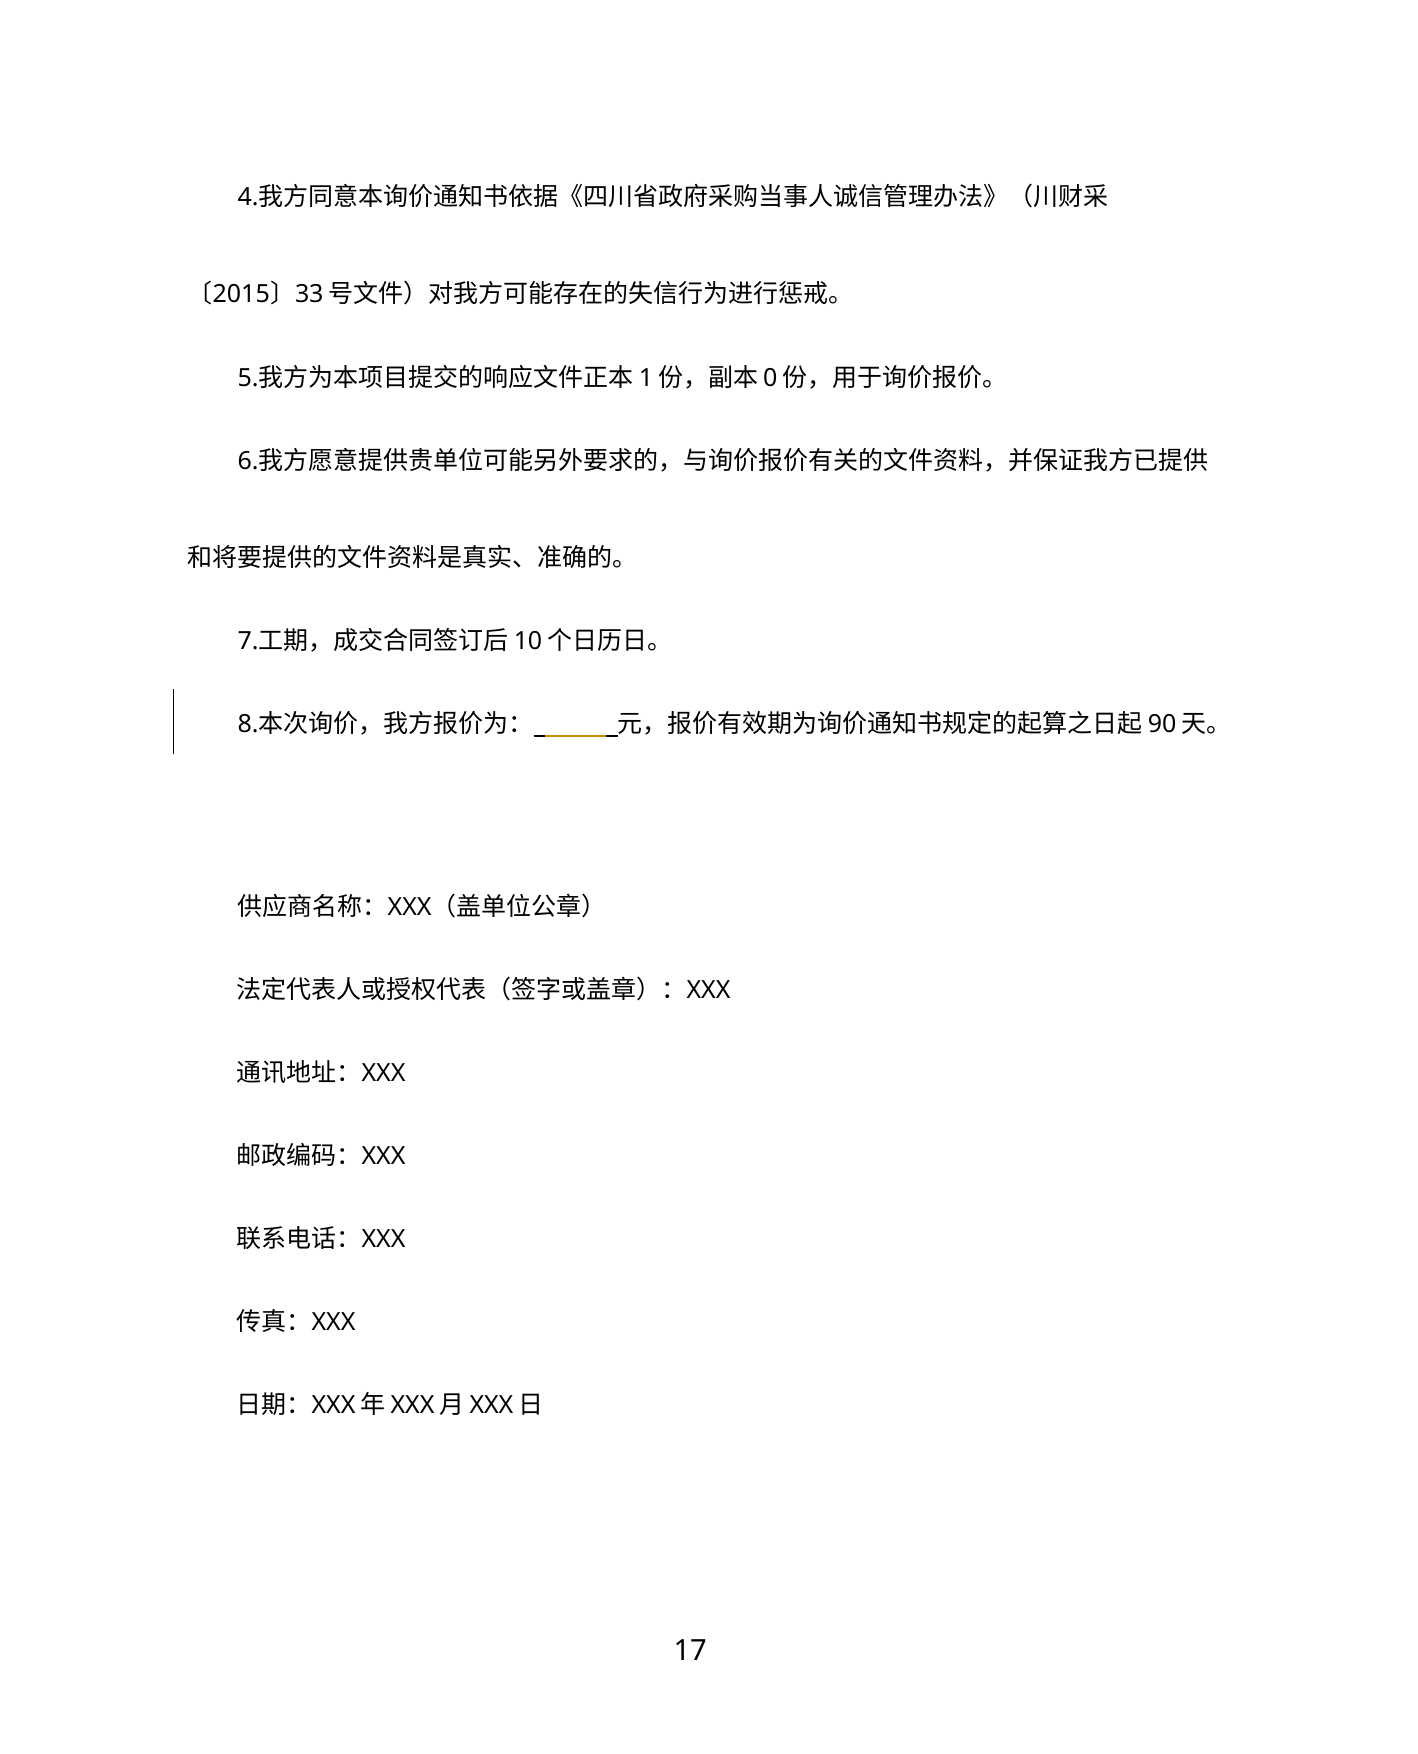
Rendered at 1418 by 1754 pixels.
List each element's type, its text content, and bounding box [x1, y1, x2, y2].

text 日期：XXX年XXX月XXX日 [187, 1370, 1230, 1435]
text 传真：XXX [187, 1287, 1230, 1352]
text 5.我方为本项目提交的响应文件正本1份，副本0份，用于询价报价。 [187, 343, 1230, 408]
text 供应商名称：XXX（盖单位公章） [187, 872, 1230, 937]
text 通讯地址：XXX [187, 1038, 1230, 1103]
text 6.我方愿意提供贵单位可能另外要求的，与询价报价有关的文件资料，并保证我方已提供和将要提供的文件资料是真实、准确的。 [187, 426, 1230, 588]
text 联系电话：XXX [187, 1204, 1230, 1269]
text 法定代表人或授权代表（签字或盖章）：XXX [187, 955, 1230, 1020]
text 7.工期，成交合同签订后10个日历日。 [187, 606, 1230, 671]
text 4.我方同意本询价通知书依据《四川省政府采购当事人诚信管理办法》（川财采〔2015〕33号文件）对我方可能存在的失信行为进行惩戒。 [187, 162, 1230, 324]
text 邮政编码：XXX [187, 1121, 1230, 1186]
text 8.本次询价，我方报价为： 元，报价有效期为询价通知书规定的起算之日起90天。 [187, 689, 1230, 754]
